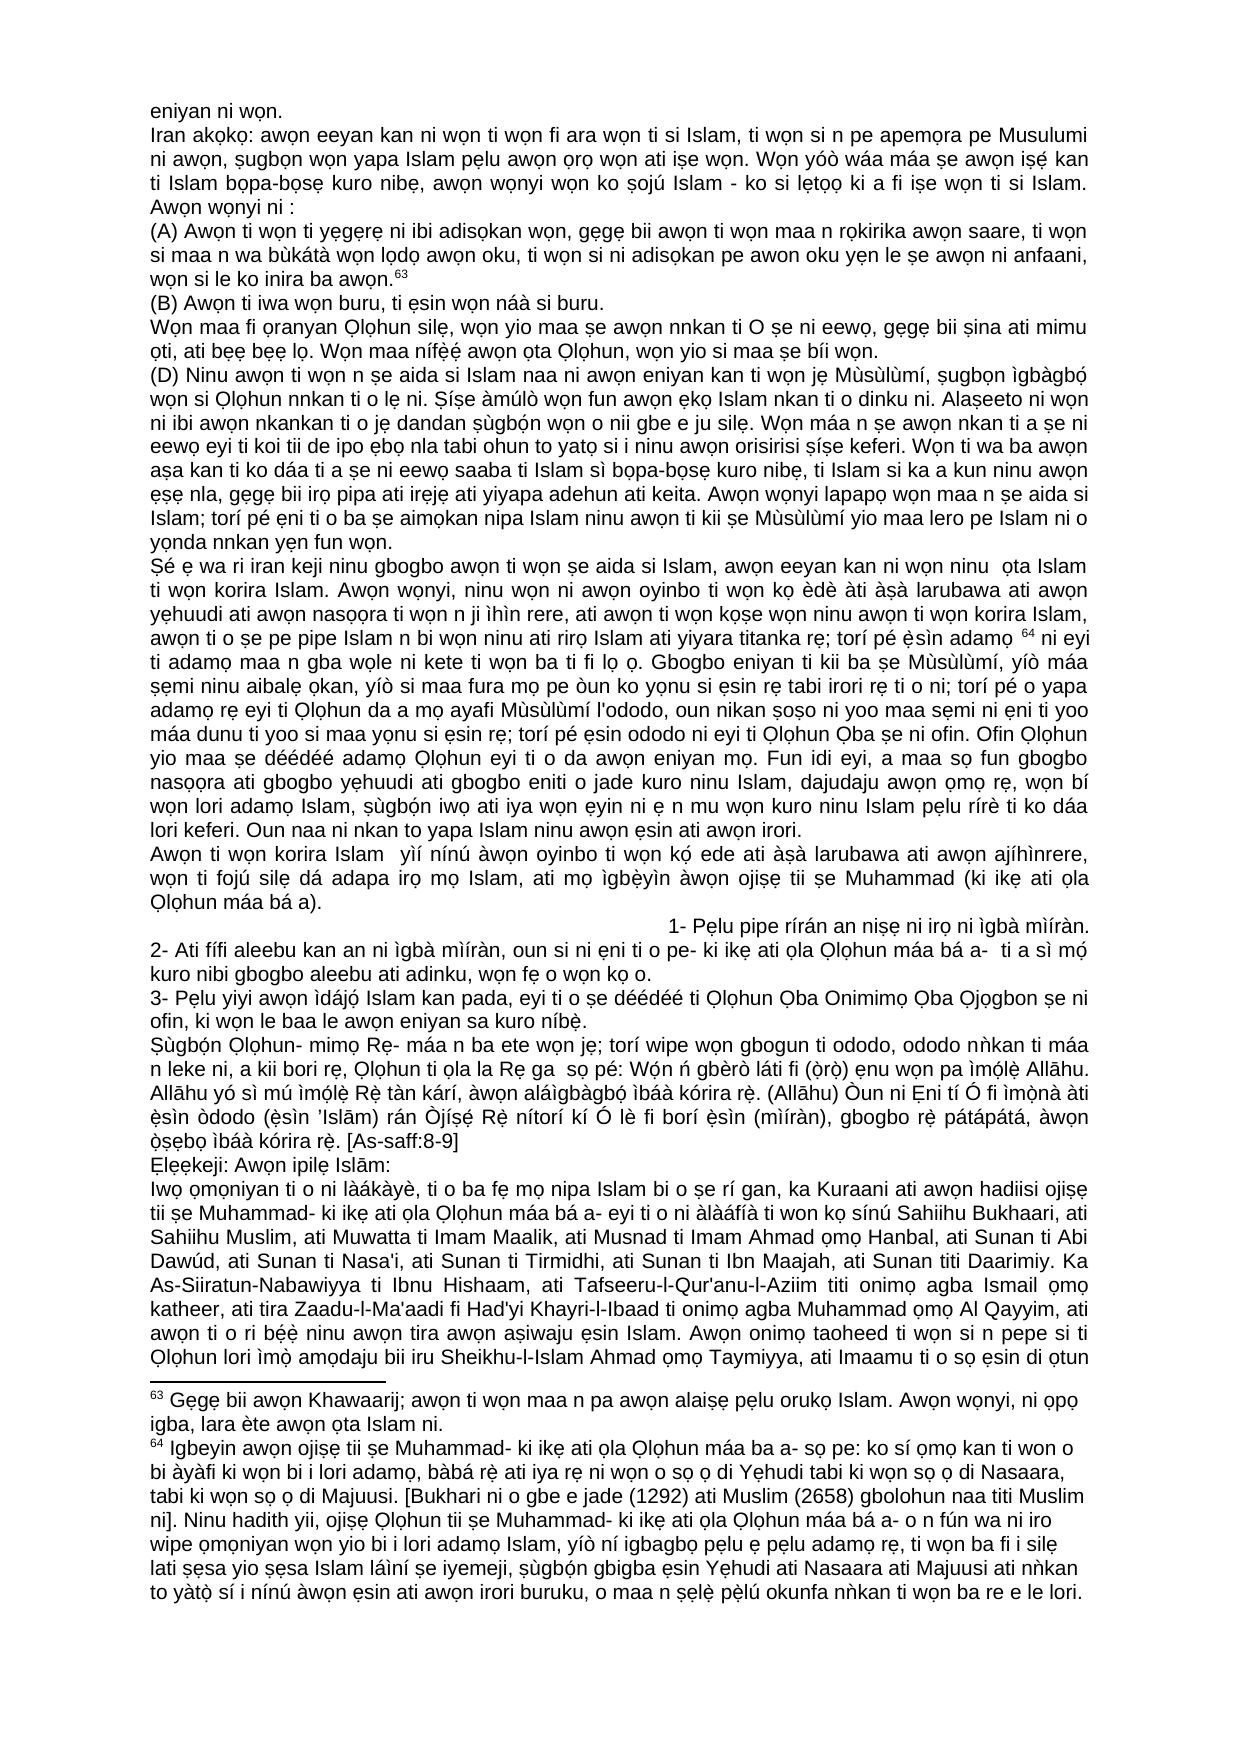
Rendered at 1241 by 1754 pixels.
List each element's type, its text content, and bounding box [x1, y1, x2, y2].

text 1- Pẹlu pipe rírán an niṣẹ ni irọ ni ìgbà mìíràn. [150, 913, 1090, 937]
text Awọn ti wọn korira Islam yìí nínú àwọn oyinbo ti wọn kọ́ ede ati àṣà larubawa ati awọn ajíhìnrere, wọn ti fojú silẹ dá adapa irọ mọ Islam, ati mọ ìgbẹ̀yìn àwọn ojiṣẹ tii ṣe Muhammad (ki ikẹ ati ọla Ọlọhun máa bá a). [150, 842, 1090, 913]
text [150, 1177, 1090, 1369]
text Iran akọkọ: awọn eeyan kan ni wọn ti wọn fi ara wọn ti si Islam, ti wọn si n pe apemọra pe Musulumi ni awọn, ṣugbọn wọn yapa Islam pẹlu awọn ọrọ wọn ati iṣe wọn. Wọn yóò wáa máa ṣe awọn iṣẹ́ kan ti Islam bọpa-bọsẹ kuro nibẹ, awọn wọnyi wọn ko ṣojú Islam - ko si lẹtọọ ki a fi iṣe wọn ti si Islam. Awọn wọnyi ni : [150, 123, 1090, 219]
text Ṣé ẹ wa ri iran keji ninu gbogbo awọn ti wọn ṣe aida si Islam, awọn eeyan kan ni wọn ninu ọta Islam ti wọn korira Islam. Awọn wọnyi, ninu wọn ni awọn oyinbo ti wọn kọ èdè àti àṣà larubawa ati awọn yẹhuudi ati awọn nasọọra ti wọn n ji ìhìn rere, ati awọn ti wọn kọṣe wọn ninu awọn ti wọn korira Islam, awọn ti o ṣe pe pipe Islam n bi wọn ninu ati rirọ Islam ati yiyara titanka rẹ; torí pé ẹ̀sìn adamọ ni eyi ti adamọ maa n gba wọle ni kete ti wọn ba ti fi lọ ọ. Gbogbo eniyan ti kii ba ṣe Mùsùlùmí, yíò máa ṣẹmi ninu aibalẹ ọkan, yíò si maa fura mọ pe òun ko yọnu si ẹsin rẹ tabi irori rẹ ti o ni; torí pé o yapa adamọ rẹ eyi ti Ọlọhun da a mọ ayafi Mùsùlùmí l'ododo, oun nikan ṣoṣo ni yoo maa sẹmi ni ẹni ti yoo máa dunu ti yoo si maa yọnu si ẹsin rẹ; torí pé ẹsin ododo ni eyi ti Ọlọhun Ọba ṣe ni ofin. Ofin Ọlọhun yio maa ṣe déédéé adamọ Ọlọhun eyi ti o da awọn eniyan mọ. Fun idi eyi, a maa sọ fun gbogbo nasọọra ati gbogbo yẹhuudi ati gbogbo eniti o jade kuro ninu Islam, dajudaju awọn ọmọ rẹ, wọn bí wọn lori adamọ Islam, ṣùgbọ́n iwọ ati iya wọn ẹyin ni ẹ n mu wọn kuro ninu Islam pẹlu rírè ti ko dáa lori keferi. Oun naa ni nkan to yapa Islam ninu awọn ẹsin ati awọn irori. [150, 554, 1090, 842]
text (A) Awọn ti wọn ti yẹgẹrẹ ni ibi adisọkan wọn, gẹgẹ bii awọn ti wọn maa n rọkirika awọn saare, ti wọn si maa n wa bùkátà wọn lọdọ awọn oku, ti wọn si ni adisọkan pe awon oku yẹn le ṣe awọn ni anfaani, wọn si le ko inira ba awọn. [150, 219, 1090, 291]
text 3- Pẹlu yiyi awọn ìdájọ́ Islam kan pada, eyi ti o ṣe déédéé ti Ọlọhun Ọba Onimimọ Ọba Ọjọgbon ṣe ni ofin, ki wọn le baa le awọn eniyan sa kuro níbẹ̀. [150, 985, 1090, 1033]
text (B) Awọn ti iwa wọn buru, ti ẹsin wọn náà si buru. [150, 291, 1090, 314]
text Wọn maa fi ọranyan Ọlọhun silẹ, wọn yio maa ṣe awọn nnkan ti O ṣe ni eewọ, gẹgẹ bii ṣina ati mimu ọti, ati bẹẹ bẹẹ lọ. Wọn maa nífẹ̀ẹ́ awọn ọta Ọlọhun, wọn yio si maa ṣe bíi wọn. [150, 314, 1090, 362]
text Ṣùgbọ́n Ọlọhun- mimọ Rẹ- máa n ba ete wọn jẹ; torí wipe wọn gbogun ti ododo, ododo nǹkan ti máa n leke ni, a kii bori rẹ, Ọlọhun ti ọla la Rẹ ga sọ pé: Wọ́n ń gbèrò láti fi (ọ̀rọ̀) ẹnu wọn pa ìmọ́lẹ̀ Allāhu. Allāhu yó sì mú ìmọ́lẹ̀ Rẹ̀ tàn kárí, àwọn aláìgbàgbọ́ ìbáà kórira rẹ̀. (Allāhu) Òun ni Ẹni tí Ó fi ìmọ̀nà àti ẹ̀sìn òdodo (ẹ̀sìn ’Islām) rán Òjíṣẹ́ Rẹ̀ nítorí kí Ó lè fi borí ẹ̀sìn (mìíràn), gbogbo rẹ̀ pátápátá, àwọn ọ̀ṣẹbọ ìbáà kórira rẹ̀. [As-saff:8-9] [150, 1033, 1090, 1153]
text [150, 99, 1090, 123]
text (D) Ninu awọn ti wọn n ṣe aida si Islam naa ni awọn eniyan kan ti wọn jẹ Mùsùlùmí, ṣugbọn ìgbàgbọ́ wọn si Ọlọhun nnkan ti o lẹ ni. Ṣíṣe àmúlò wọn fun awọn ẹkọ Islam nkan ti o dinku ni. Alaṣeeto ni wọn ni ibi awọn nkankan ti o jẹ dandan ṣùgbọ́n wọn o nii gbe e ju silẹ. Wọn máa n ṣe awọn nkan ti a ṣe ni eewọ eyi ti koi tii de ipo ẹbọ nla tabi ohun to yatọ si i ninu awọn orisirisi ṣíṣe keferi. Wọn ti wa ba awọn aṣa kan ti ko dáa ti a ṣe ni eewọ saaba ti Islam sì bọpa-bọsẹ kuro nibẹ, ti Islam si ka a kun ninu awọn ẹṣẹ nla, gẹgẹ bii irọ pipa ati irẹjẹ ati yiyapa adehun ati keita. Awọn wọnyi lapapọ wọn maa n ṣe aida si Islam; torí pé ẹni ti o ba ṣe aimọkan nipa Islam ninu awọn ti kii ṣe Mùsùlùmí yio maa lero pe Islam ni o yọnda nnkan yẹn fun wọn. [150, 362, 1090, 554]
text Ẹlẹẹkeji: Awọn ipilẹ Islām: [150, 1153, 1090, 1177]
text 2- Ati fífi aleebu kan an ni ìgbà mìíràn, oun si ni ẹni ti o pe- ki ikẹ ati ọla Ọlọhun máa bá a- ti a sì mọ́ kuro nibi gbogbo aleebu ati adinku, wọn fẹ o wọn kọ o. [150, 937, 1090, 985]
